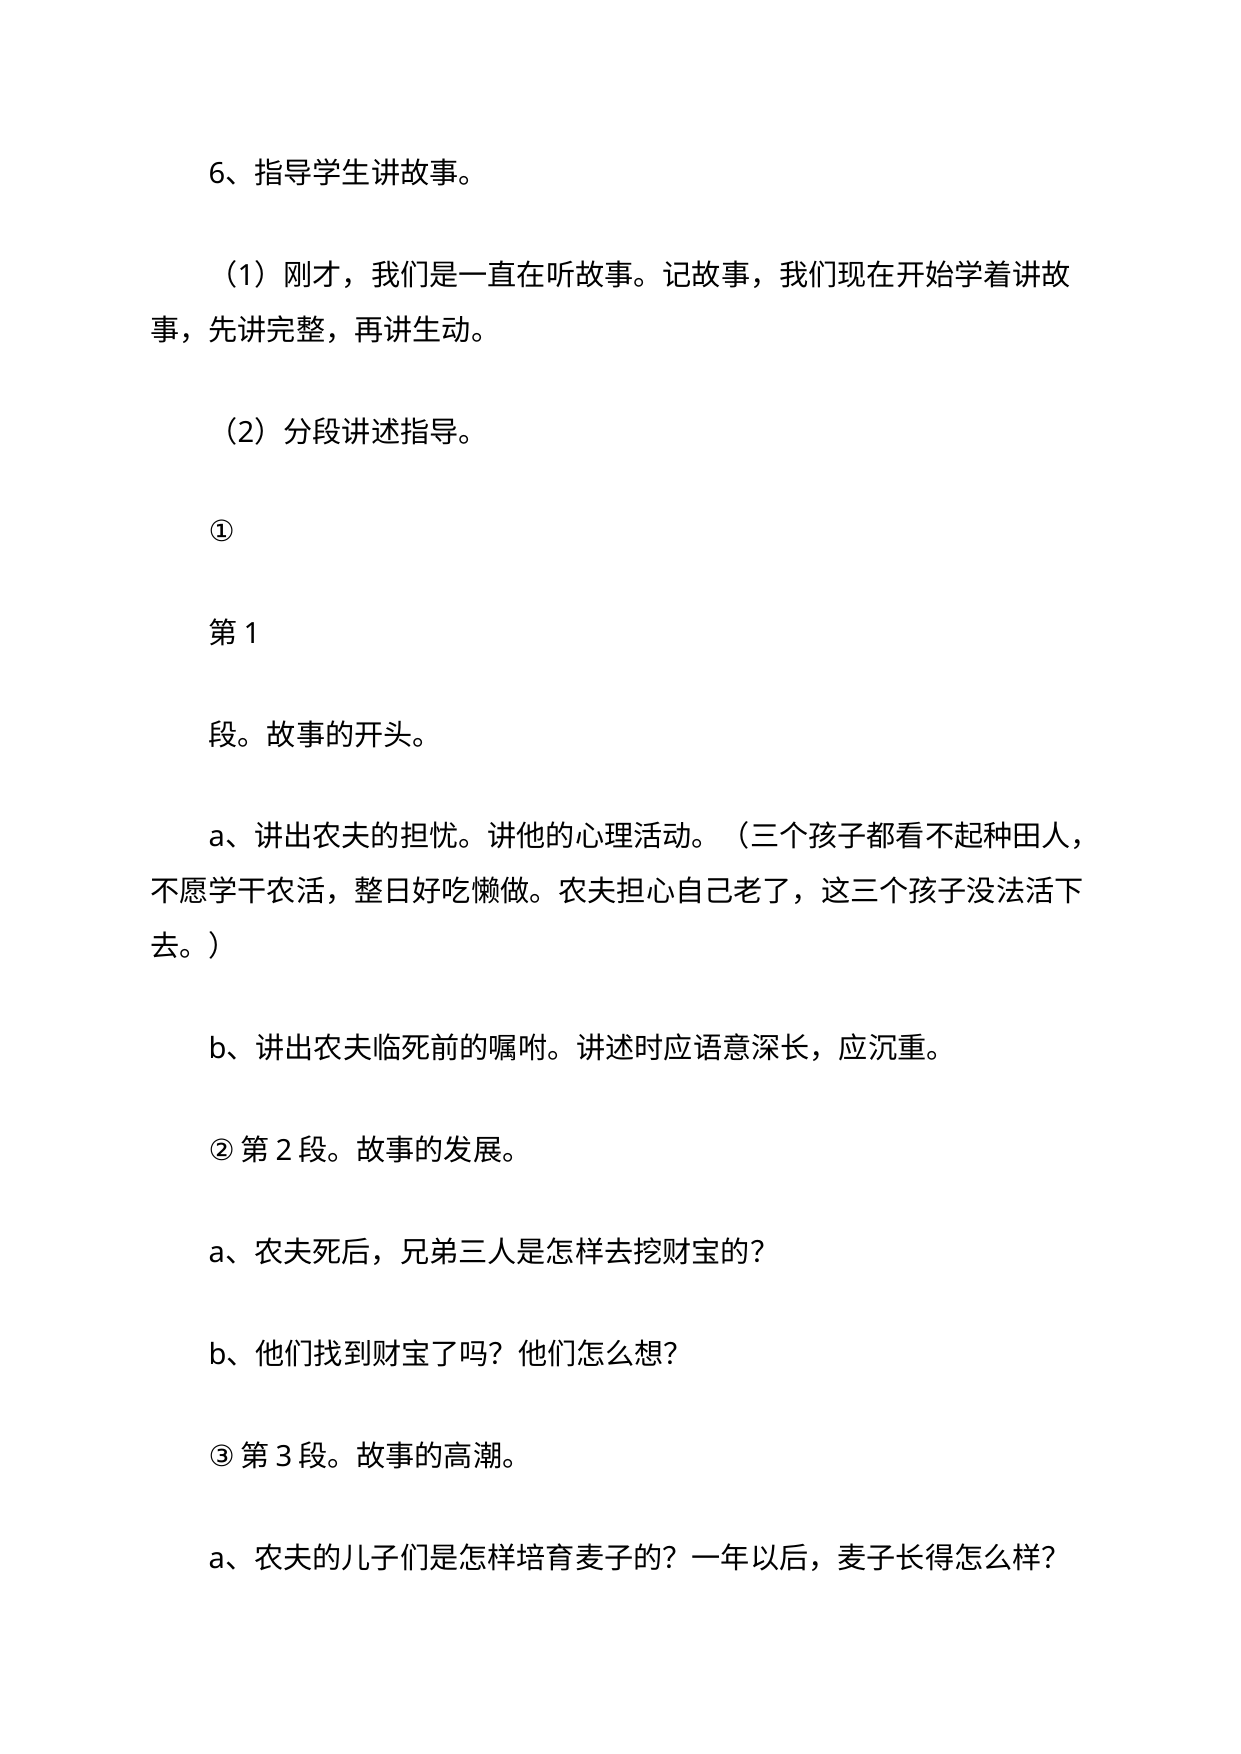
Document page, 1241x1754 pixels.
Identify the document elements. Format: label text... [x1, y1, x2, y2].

text a、讲出农夫的担忧。讲他的心理活动。（三个孩子都看不起种田人，不愿学干农活，整日好吃懒做。农夫担心自己老了，这三个孩子没法活下去。） [150, 813, 1090, 965]
text a、农夫的儿子们是怎样培育麦子的？一年以后，麦子长得怎么样？ [150, 1534, 1090, 1577]
text ③第3段。故事的高潮。 [150, 1432, 1090, 1475]
text ②第2段。故事的发展。 [150, 1127, 1090, 1169]
text a、农夫死后，兄弟三人是怎样去挖财宝的？ [150, 1228, 1090, 1271]
text 段。故事的开头。 [150, 711, 1090, 753]
text ① [150, 511, 1090, 550]
text b、他们找到财宝了吗？他们怎么想？ [150, 1331, 1090, 1373]
text 第1 [150, 609, 1090, 652]
text b、讲出农夫临死前的嘱咐。讲述时应语意深长，应沉重。 [150, 1024, 1090, 1067]
text （1）刚才，我们是一直在听故事。记故事，我们现在开始学着讲故事，先讲完整，再讲生动。 [150, 252, 1090, 349]
text 6、指导学生讲故事。 [150, 150, 1090, 192]
text （2）分段讲述指导。 [150, 409, 1090, 451]
